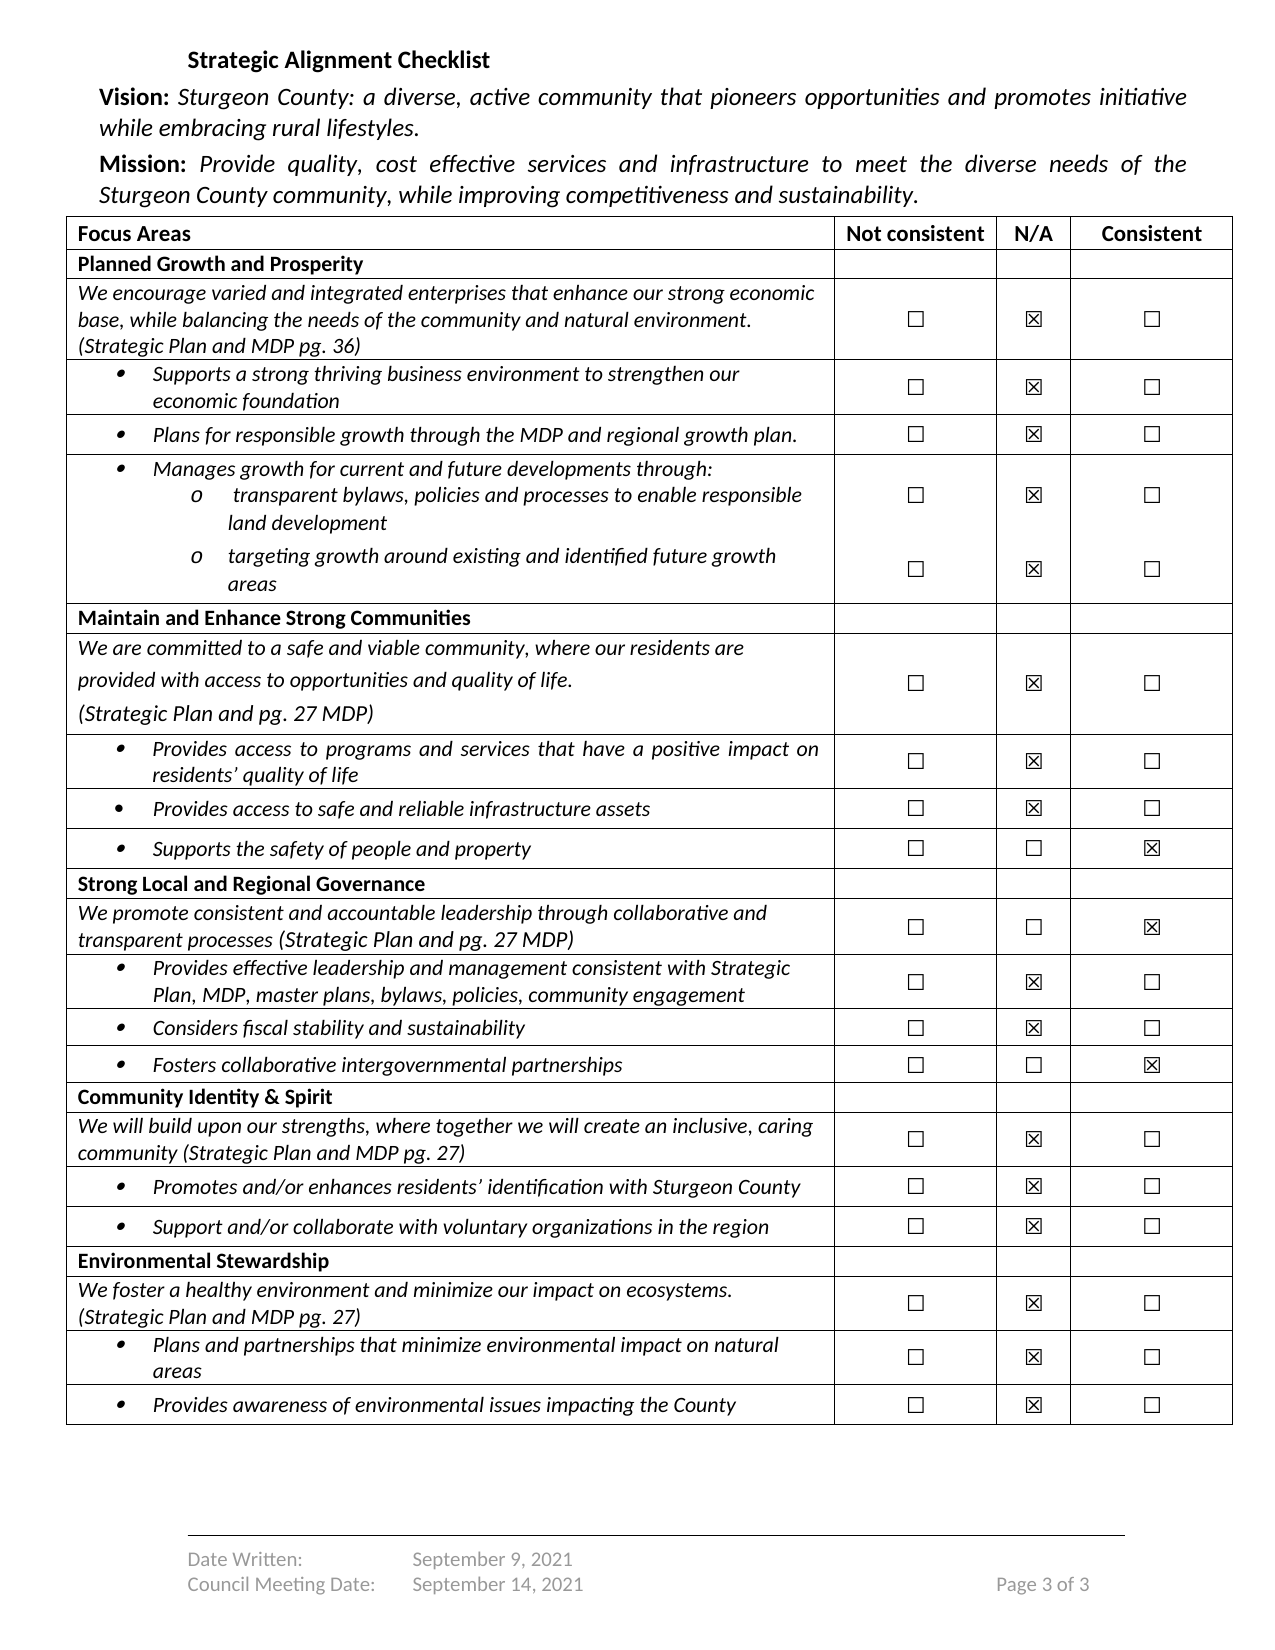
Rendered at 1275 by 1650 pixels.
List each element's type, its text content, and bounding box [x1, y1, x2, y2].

table_header N/A [997, 217, 1070, 249]
table_cell [1071, 250, 1232, 278]
table_cell [835, 1247, 996, 1276]
table_header Not consistent [835, 217, 996, 249]
table_cell Provides access to programs and services that have a positive impact on residents’ quality of life [67, 735, 834, 788]
table_cell [835, 1083, 996, 1112]
table_cell Plans and partnerships that minimize environmental impact on natural areas [67, 1331, 834, 1384]
table_cell Provides awareness of environmental issues impacting the County [67, 1385, 834, 1424]
table_cell Considers fiscal stability and sustainability [67, 1009, 834, 1045]
table_cell [1071, 604, 1232, 633]
table_cell Maintain and Enhance Strong Communities [67, 604, 834, 633]
table_cell Support and/or collaborate with voluntary organizations in the region [67, 1207, 834, 1246]
table_cell Plans for responsible growth through the MDP and regional growth plan. [67, 415, 834, 454]
table_cell Strong Local and Regional Governance [67, 869, 834, 898]
table_cell [1071, 1083, 1232, 1112]
table_cell Supports the safety of people and property [67, 829, 834, 868]
table_cell [835, 604, 996, 633]
table_header Focus Areas [67, 217, 834, 249]
table_cell [835, 869, 996, 898]
table_cell [997, 1083, 1070, 1112]
text Vision: Sturgeon County: a diverse, active community that pioneers opportunities and promotes initiative while embracing rural lifestyles. [99, 81, 1191, 142]
table_cell We encourage varied and integrated enterprises that enhance our strong economic base, while balancing the needs of the community and natural environment. (Strategic Plan and MDP pg. 36) [67, 279, 834, 359]
table_cell Manages growth for current and future developments through: transparent bylaws, policies and processes to enable responsible land development [67, 455, 834, 536]
table_cell We promote consistent and accountable leadership through collaborative and transparent processes (Strategic Plan and pg. 27 MDP) [67, 899, 834, 953]
table_cell [1071, 1247, 1232, 1276]
table_cell We will build upon our strengths, where together we will create an inclusive, caring community (Strategic Plan and MDP pg. 27) [67, 1113, 834, 1166]
text Strategic Alignment Checklist [187, 44, 1087, 75]
text Mission: Provide quality, cost effective services and infrastructure to meet the diverse needs of the Sturgeon County community, while improving competitiveness and sustainability. [99, 148, 1191, 209]
table_cell We are committed to a safe and viable community, where our residents are provided with access to opportunities and quality of life. (Strategic Plan and pg. 27 MDP) [67, 634, 834, 734]
table_header Consistent [1071, 217, 1232, 249]
table_cell [997, 1247, 1070, 1276]
table_cell Community Identity & Spirit [67, 1083, 834, 1112]
table_cell [835, 250, 996, 278]
table_cell [1071, 869, 1232, 898]
table_cell Promotes and/or enhances residents’ identification with Sturgeon County [67, 1167, 834, 1206]
table_cell Provides effective leadership and management consistent with Strategic Plan, MDP, master plans, bylaws, policies, community engagement [67, 955, 834, 1008]
table_cell [997, 869, 1070, 898]
table_cell Environmental Stewardship [67, 1247, 834, 1276]
table_cell [997, 250, 1070, 278]
table_cell We foster a healthy environment and minimize our impact on ecosystems. (Strategic Plan and MDP pg. 27) [67, 1277, 834, 1330]
table_cell targeting growth around existing and identified future growth areas [67, 536, 834, 603]
table_cell Provides access to safe and reliable infrastructure assets [67, 789, 834, 828]
table_cell Supports a strong thriving business environment to strengthen our economic foundation [67, 360, 834, 414]
table_cell [997, 604, 1070, 633]
table_cell Fosters collaborative intergovernmental partnerships [67, 1046, 834, 1082]
table_cell Planned Growth and Prosperity [67, 250, 834, 278]
